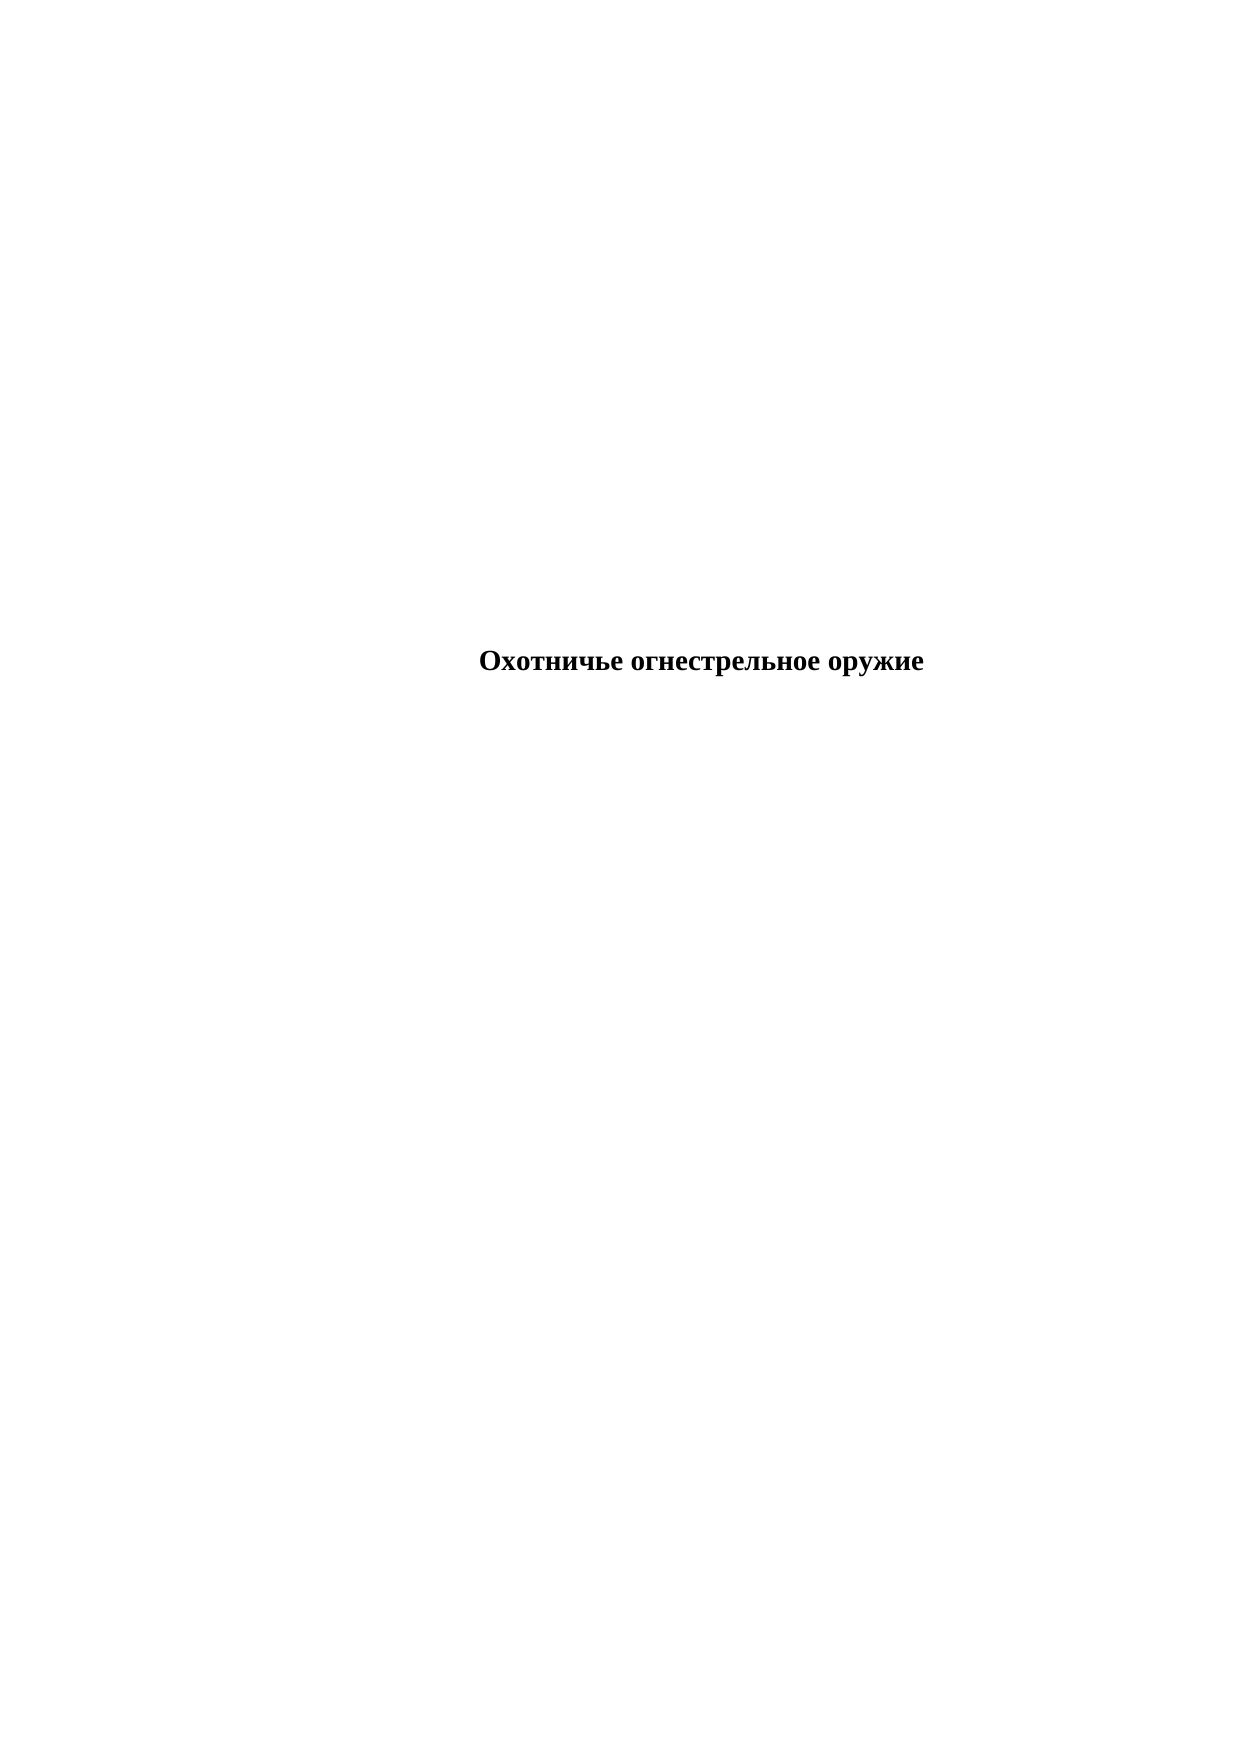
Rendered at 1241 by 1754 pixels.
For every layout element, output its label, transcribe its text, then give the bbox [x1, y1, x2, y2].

text Охотничье огнестрельное оружие [177, 643, 1152, 677]
